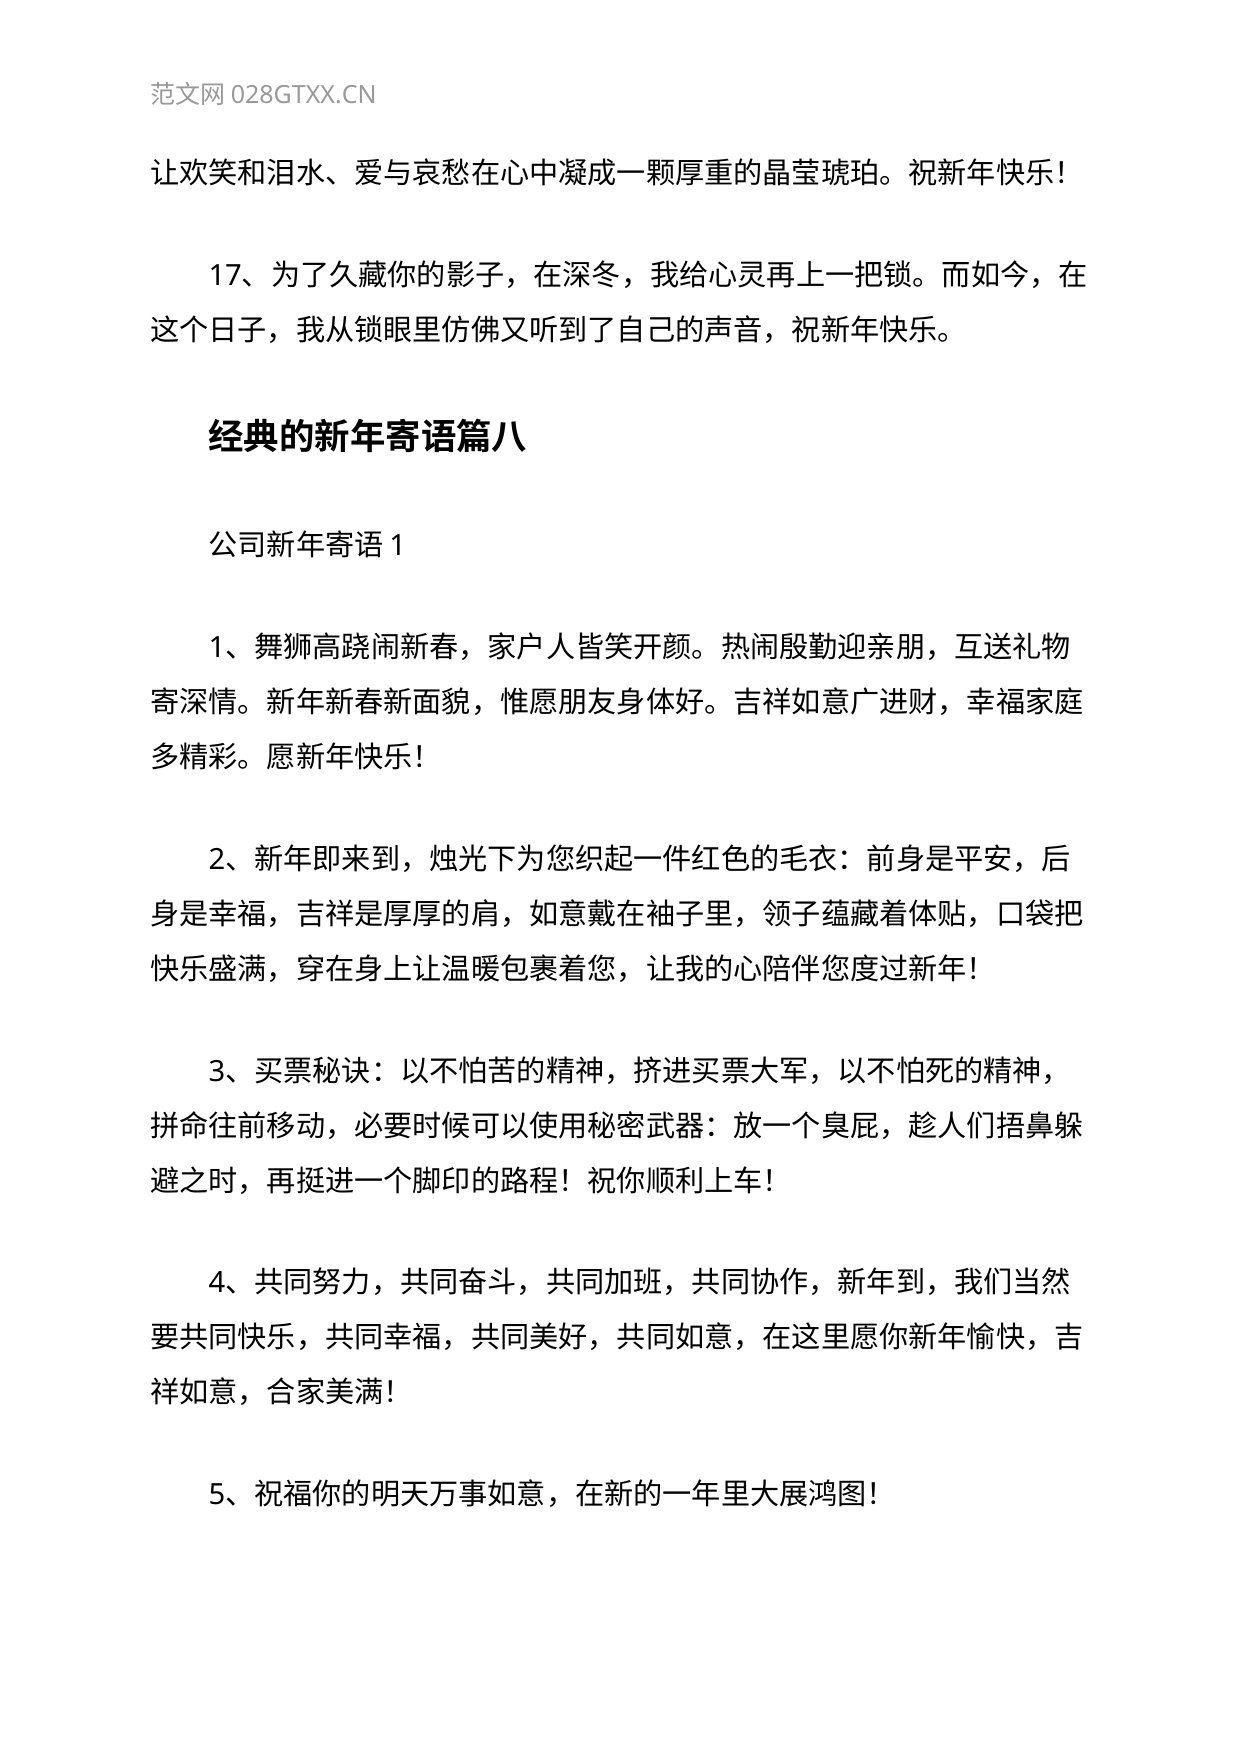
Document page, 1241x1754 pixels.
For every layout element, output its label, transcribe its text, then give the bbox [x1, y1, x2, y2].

text 公司新年寄语1 [150, 522, 1090, 564]
text 2、新年即来到，烛光下为您织起一件红色的毛衣：前身是平安，后身是幸福，吉祥是厚厚的肩，如意戴在袖子里，领子蕴藏着体贴，口袋把快乐盛满，穿在身上让温暖包裹着您，让我的心陪伴您度过新年！ [150, 836, 1090, 988]
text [150, 150, 1090, 192]
text 4、共同努力，共同奋斗，共同加班，共同协作，新年到，我们当然要共同快乐，共同幸福，共同美好，共同如意，在这里愿你新年愉快，吉祥如意，合家美满！ [150, 1259, 1090, 1411]
text 17、为了久藏你的影子，在深冬，我给心灵再上一把锁。而如今，在这个日子，我从锁眼里仿佛又听到了自己的声音，祝新年快乐。 [150, 252, 1090, 349]
text 3、买票秘诀：以不怕苦的精神，挤进买票大军，以不怕死的精神，拼命往前移动，必要时候可以使用秘密武器：放一个臭屁，趁人们捂鼻躲避之时，再挺进一个脚印的路程！祝你顺利上车！ [150, 1047, 1090, 1199]
text 5、祝福你的明天万事如意，在新的一年里大展鸿图！ [150, 1471, 1090, 1513]
text 1、舞狮高跷闹新春，家户人皆笑开颜。热闹殷勤迎亲朋，互送礼物寄深情。新年新春新面貌，惟愿朋友身体好。吉祥如意广进财，幸福家庭多精彩。愿新年快乐！ [150, 624, 1090, 776]
text 经典的新年寄语篇八 [150, 408, 1090, 460]
